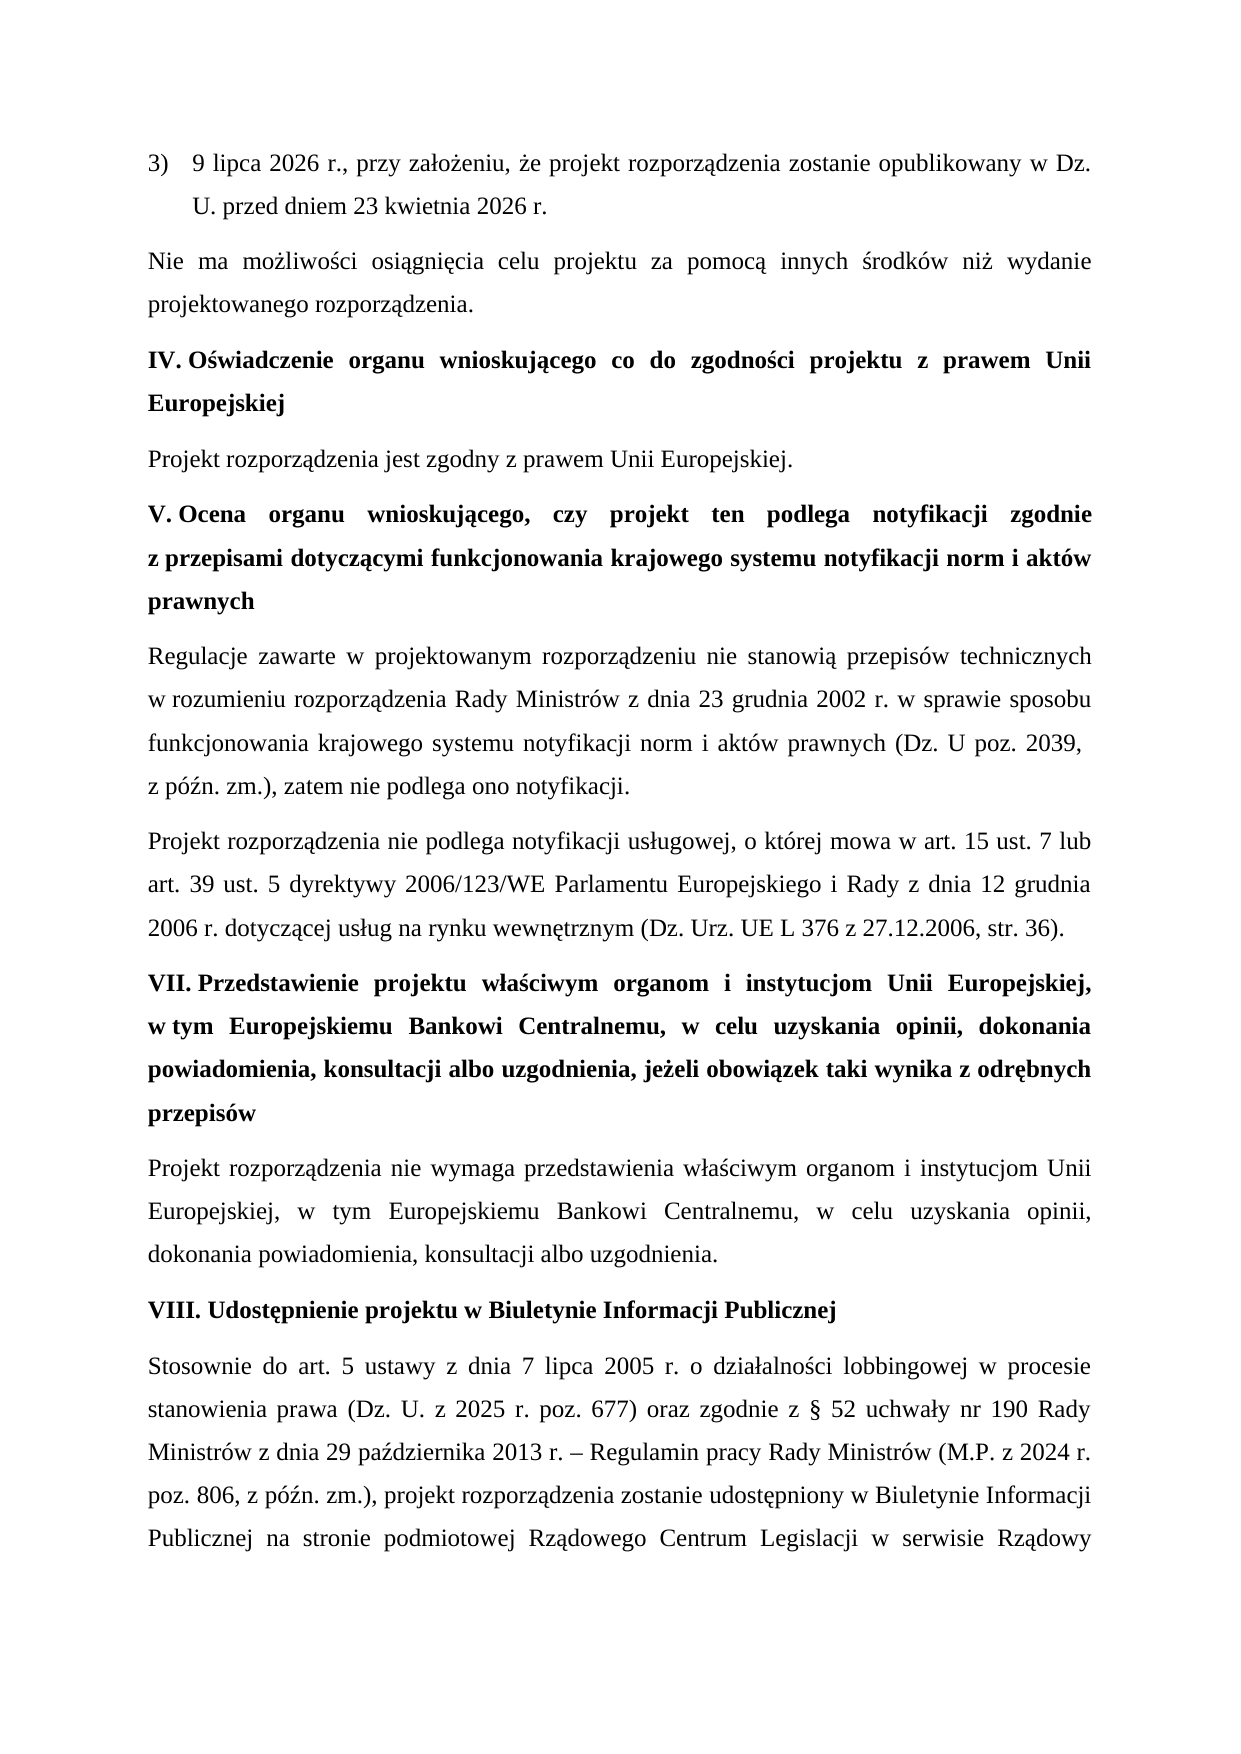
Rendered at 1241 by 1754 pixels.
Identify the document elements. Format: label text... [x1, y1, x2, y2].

text Projekt rozporządzenia nie podlega notyfikacji usługowej, o której mowa w art. 15 ust. 7 lub art. 39 ust. 5 dyrektywy 2006/123/WE Parlamentu Europejskiego i Rady z dnia 12 grudnia 2006 r. dotyczącej usług na rynku wewnętrznym (Dz. Urz. UE L 376 z 27.12.2006, str. 36). [148, 826, 1093, 941]
text VIII. Udostępnienie projektu w Biuletynie Informacji Publicznej [148, 1295, 1093, 1324]
text Regulacje zawarte w projektowanym rozporządzeniu nie stanowią przepisów technicznych w rozumieniu rozporządzenia Rady Ministrów z dnia 23 grudnia 2002 r. w sprawie sposobu funkcjonowania krajowego systemu notyfikacji norm i aktów prawnych (Dz. U poz. 2039, z późn. zm.), zatem nie podlega ono notyfikacji. [148, 641, 1093, 799]
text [148, 1351, 1093, 1552]
text VII. Przedstawienie projektu właściwym organom i instytucjom Unii Europejskiej, w tym Europejskiemu Bankowi Centralnemu, w celu uzyskania opinii, dokonania powiadomienia, konsultacji albo uzgodnienia, jeżeli obowiązek taki wynika z odrębnych przepisów [148, 968, 1093, 1126]
text Projekt rozporządzenia jest zgodny z prawem Unii Europejskiej. [148, 444, 1093, 473]
list 9 lipca 2026 r., przy założeniu, że projekt rozporządzenia zostanie opublikowany w Dz. U. przed dniem 23 kwietnia 2026 r. [148, 148, 1093, 219]
text IV. Oświadczenie organu wnioskującego co do zgodności projektu z prawem Unii Europejskiej [148, 345, 1093, 417]
text V. Ocena organu wnioskującego, czy projekt ten podlega notyfikacji zgodnie z przepisami dotyczącymi funkcjonowania krajowego systemu notyfikacji norm i aktów prawnych [148, 499, 1093, 614]
text Nie ma możliwości osiągnięcia celu projektu za pomocą innych środków niż wydanie projektowanego rozporządzenia. [148, 246, 1093, 318]
text Projekt rozporządzenia nie wymaga przedstawienia właściwym organom i instytucjom Unii Europejskiej, w tym Europejskiemu Bankowi Centralnemu, w celu uzyskania opinii, dokonania powiadomienia, konsultacji albo uzgodnienia. [148, 1153, 1093, 1268]
